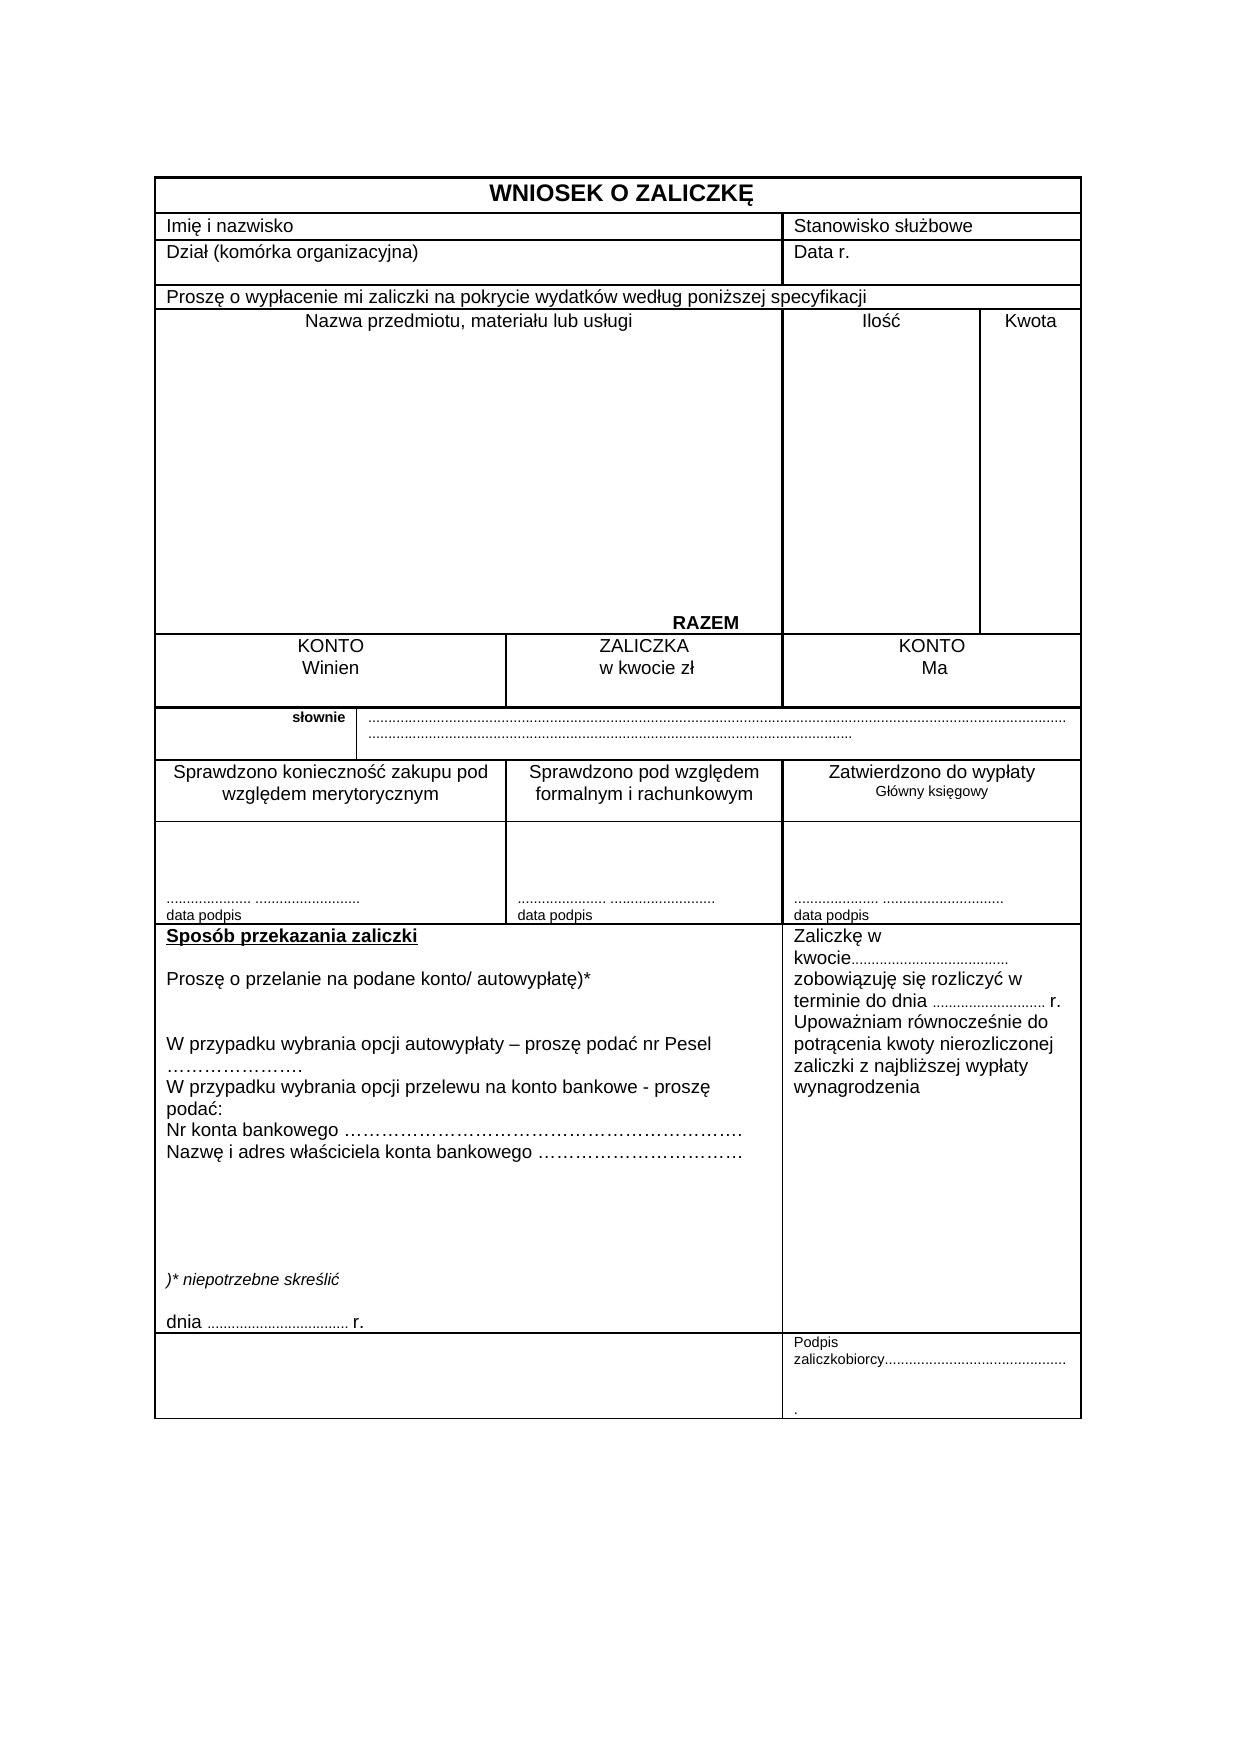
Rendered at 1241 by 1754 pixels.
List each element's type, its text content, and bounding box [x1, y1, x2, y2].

table_cell Proszę o wypłacenie mi zaliczki na pokrycie wydatków według poniższej specyfikacji [156, 286, 1080, 308]
table_cell Nazwa przedmiotu, materiału lub usługi RAZEM [156, 310, 781, 633]
table_cell ..................................................................................................................................................................................................................................................................................................... [357, 709, 1080, 759]
table_cell ..................... .......................... data podpis [156, 822, 505, 923]
table_cell ...................... .......................... data podpis [507, 822, 781, 923]
table_cell KONTO Winien [156, 635, 505, 706]
table_cell [156, 1334, 782, 1418]
table_cell Data r. [784, 241, 1080, 284]
table_cell Sposób przekazania zaliczki Proszę o przelanie na podane konto/ autowypłatę)* W przypadku wybrania opcji autowypłaty – proszę podać nr Pesel …………………. W przypadku wybrania opcji przelewu na konto bankowe - proszę podać: Nr konta bankowego ………………………………………………………. Nazwę i adres właściciela konta bankowego …………………………… )* niepotrzebne skreślić dnia ................................... r. [156, 925, 782, 1332]
table_cell Zatwierdzono do wypłaty Główny księgowy [784, 761, 1080, 821]
table_cell KONTO Ma [784, 635, 1080, 706]
table_cell Dział (komórka organizacyjna) [156, 241, 781, 284]
table_cell ZALICZKA w kwocie zł [507, 635, 781, 706]
table_cell Zaliczkę w kwocie....................................... zobowiązuję się rozliczyć w terminie do dnia ............................ r. Upoważniam równocześnie do potrącenia kwoty nierozliczonej zaliczki z najbliższej wypłaty wynagrodzenia [783, 925, 1080, 1332]
table_cell Sprawdzono pod względem formalnym i rachunkowym [507, 761, 781, 821]
table_cell Imię i nazwisko [156, 214, 781, 239]
table_cell Sprawdzono konieczność zakupu pod względem merytorycznym [156, 761, 505, 821]
table_cell Podpis zaliczkobiorcy............................................. . [783, 1334, 1080, 1418]
table_cell słownie [156, 709, 356, 759]
table_header WNIOSEK O ZALICZKĘ [156, 179, 1080, 212]
table_cell Ilość [784, 310, 979, 633]
table_cell ..................... .............................. data podpis [784, 822, 1080, 923]
table_cell Kwota [981, 310, 1080, 633]
table_cell Stanowisko służbowe [784, 214, 1080, 239]
